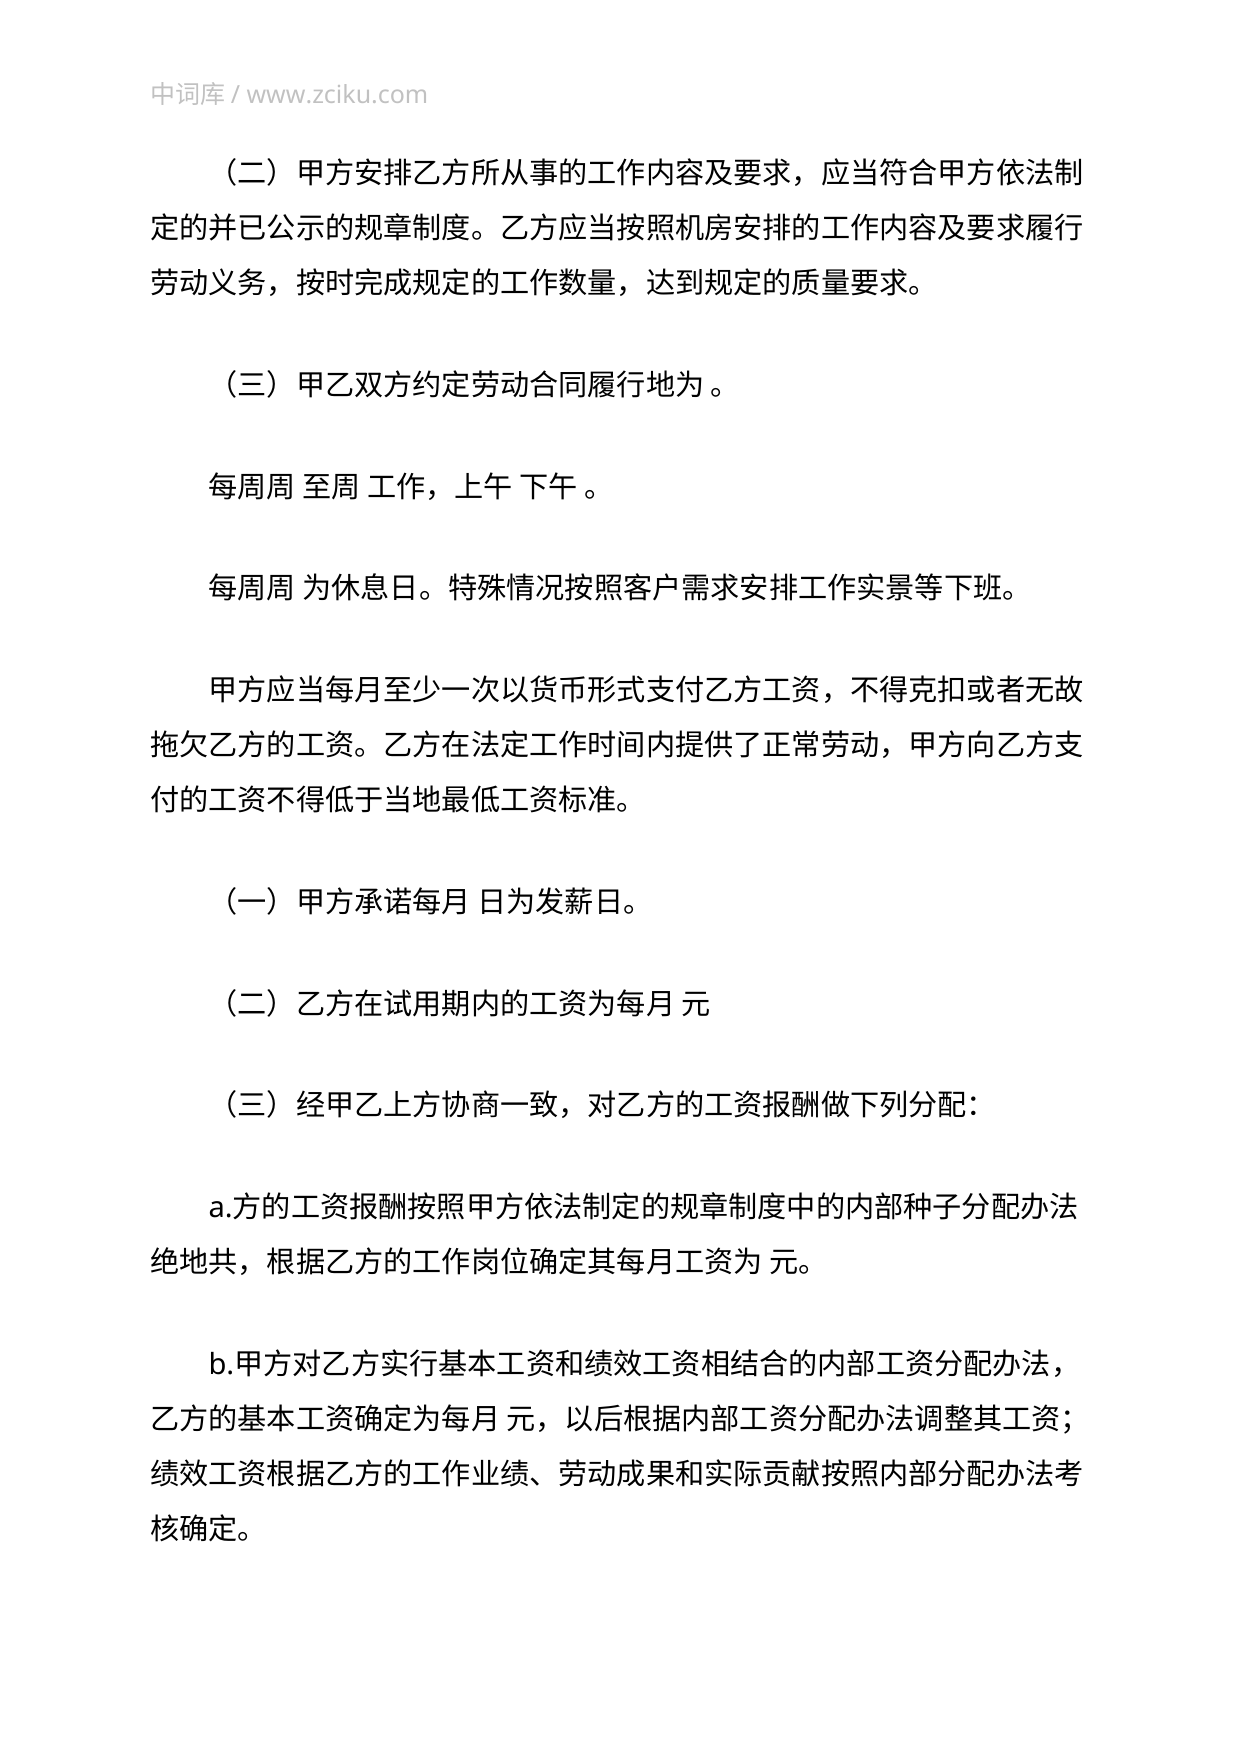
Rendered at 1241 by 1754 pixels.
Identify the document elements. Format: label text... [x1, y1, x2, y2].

text 甲方应当每月至少一次以货币形式支付乙方工资，不得克扣或者无故拖欠乙方的工资。乙方在法定工作时间内提供了正常劳动，甲方向乙方支付的工资不得低于当地最低工资标准。 [150, 667, 1090, 819]
text （三）甲乙双方约定劳动合同履行地为 。 [150, 362, 1090, 404]
text b.甲方对乙方实行基本工资和绩效工资相结合的内部工资分配办法，乙方的基本工资确定为每月 元，以后根据内部工资分配办法调整其工资；绩效工资根据乙方的工作业绩、劳动成果和实际贡献按照内部分配办法考核确定。 [150, 1341, 1090, 1548]
text （二）乙方在试用期内的工资为每月 元 [150, 980, 1090, 1022]
text （三）经甲乙上方协商一致，对乙方的工资报酬做下列分配： [150, 1082, 1090, 1124]
text （二）甲方安排乙方所从事的工作内容及要求，应当符合甲方依法制定的并已公示的规章制度。乙方应当按照机房安排的工作内容及要求履行劳动义务，按时完成规定的工作数量，达到规定的质量要求。 [150, 150, 1090, 302]
text 每周周 至周 工作，上午 下午 。 [150, 463, 1090, 506]
text a.方的工资报酬按照甲方依法制定的规章制度中的内部种子分配办法绝地共，根据乙方的工作岗位确定其每月工资为 元。 [150, 1184, 1090, 1281]
text 每周周 为休息日。特殊情况按照客户需求安排工作实景等下班。 [150, 565, 1090, 607]
text （一）甲方承诺每月 日为发薪日。 [150, 878, 1090, 921]
